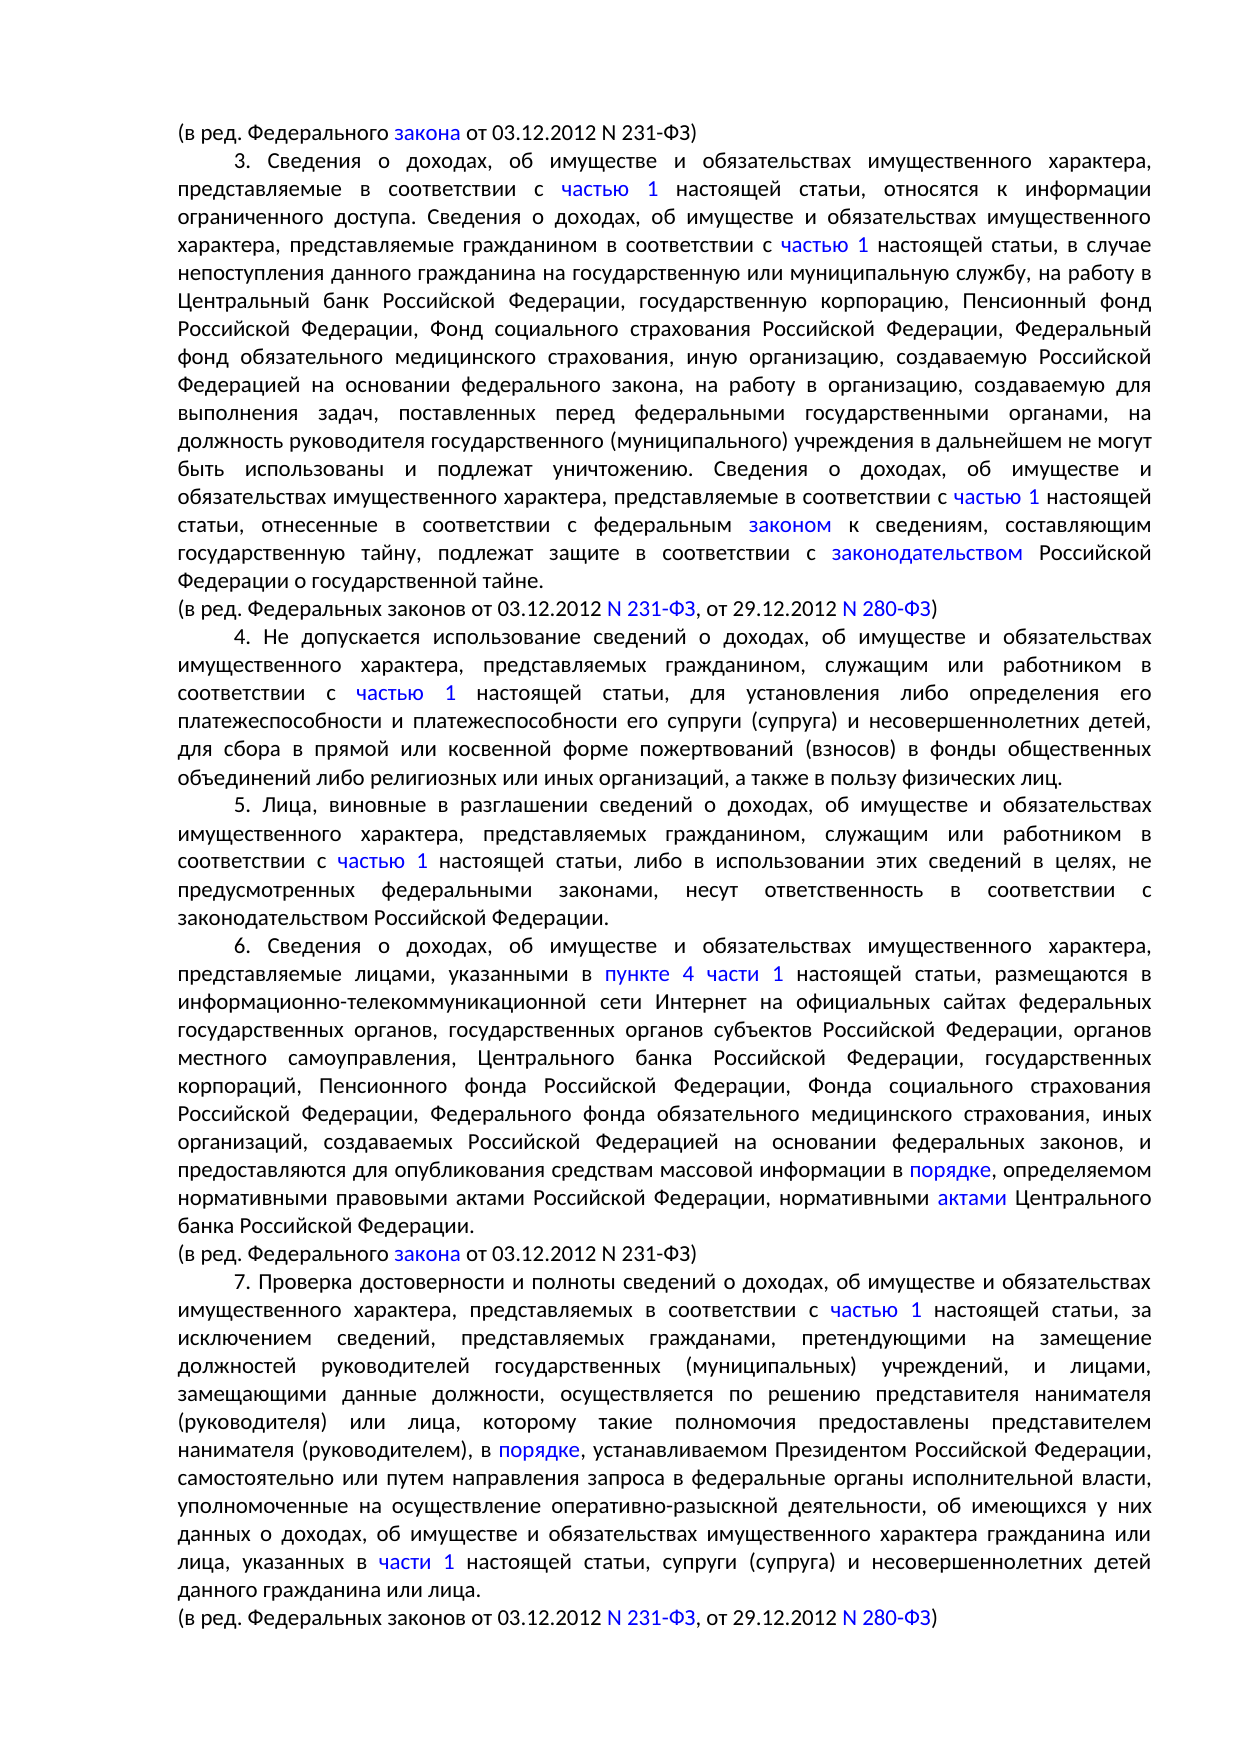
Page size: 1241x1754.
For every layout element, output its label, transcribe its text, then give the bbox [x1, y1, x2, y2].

text 6. Сведения о доходах, об имуществе и обязательствах имущественного характера, представляемые лицами, указанными в пункте 4 части 1 настоящей статьи, размещаются в информационно-телекоммуникационной сети Интернет на официальных сайтах федеральных государственных органов, государственных органов субъектов Российской Федерации, органов местного самоуправления, Центрального банка Российской Федерации, государственных корпораций, Пенсионного фонда Российской Федерации, Фонда социального страхования Российской Федерации, Федерального фонда обязательного медицинского страхования, иных организаций, создаваемых Российской Федерацией на основании федеральных законов, и предоставляются для опубликования средствам массовой информации в порядке, определяемом нормативными правовыми актами Российской Федерации, нормативными актами Центрального банка Российской Федерации. [177, 931, 1152, 1239]
text 3. Сведения о доходах, об имуществе и обязательствах имущественного характера, представляемые в соответствии с частью 1 настоящей статьи, относятся к информации ограниченного доступа. Сведения о доходах, об имуществе и обязательствах имущественного характера, представляемые гражданином в соответствии с частью 1 настоящей статьи, в случае непоступления данного гражданина на государственную или муниципальную службу, на работу в Центральный банк Российской Федерации, государственную корпорацию, Пенсионный фонд Российской Федерации, Фонд социального страхования Российской Федерации, Федеральный фонд обязательного медицинского страхования, иную организацию, создаваемую Российской Федерацией на основании федерального закона, на работу в организацию, создаваемую для выполнения задач, поставленных перед федеральными государственными органами, на должность руководителя государственного (муниципального) учреждения в дальнейшем не могут быть использованы и подлежат уничтожению. Сведения о доходах, об имуществе и обязательствах имущественного характера, представляемые в соответствии с частью 1 настоящей статьи, отнесенные в соответствии с федеральным законом к сведениям, составляющим государственную тайну, подлежат защите в соответствии с законодательством Российской Федерации о государственной тайне. [177, 146, 1152, 594]
text 4. Не допускается использование сведений о доходах, об имуществе и обязательствах имущественного характера, представляемых гражданином, служащим или работником в соответствии с частью 1 настоящей статьи, для установления либо определения его платежеспособности и платежеспособности его супруги (супруга) и несовершеннолетних детей, для сбора в прямой или косвенной форме пожертвований (взносов) в фонды общественных объединений либо религиозных или иных организаций, а также в пользу физических лиц. [177, 622, 1152, 791]
text (в ред. Федерального закона от 03.12.2012 N 231-ФЗ) [177, 118, 1152, 146]
text (в ред. Федеральных законов от 03.12.2012 N 231-ФЗ, от 29.12.2012 N 280-ФЗ) [177, 1603, 1152, 1631]
text 5. Лица, виновные в разглашении сведений о доходах, об имуществе и обязательствах имущественного характера, представляемых гражданином, служащим или работником в соответствии с частью 1 настоящей статьи, либо в использовании этих сведений в целях, не предусмотренных федеральными законами, несут ответственность в соответствии с законодательством Российской Федерации. [177, 791, 1152, 931]
text (в ред. Федеральных законов от 03.12.2012 N 231-ФЗ, от 29.12.2012 N 280-ФЗ) [177, 594, 1152, 622]
text (в ред. Федерального закона от 03.12.2012 N 231-ФЗ) [177, 1239, 1152, 1267]
text 7. Проверка достоверности и полноты сведений о доходах, об имуществе и обязательствах имущественного характера, представляемых в соответствии с частью 1 настоящей статьи, за исключением сведений, представляемых гражданами, претендующими на замещение должностей руководителей государственных (муниципальных) учреждений, и лицами, замещающими данные должности, осуществляется по решению представителя нанимателя (руководителя) или лица, которому такие полномочия предоставлены представителем нанимателя (руководителем), в порядке, устанавливаемом Президентом Российской Федерации, самостоятельно или путем направления запроса в федеральные органы исполнительной власти, уполномоченные на осуществление оперативно-разыскной деятельности, об имеющихся у них данных о доходах, об имуществе и обязательствах имущественного характера гражданина или лица, указанных в части 1 настоящей статьи, супруги (супруга) и несовершеннолетних детей данного гражданина или лица. [177, 1267, 1152, 1603]
